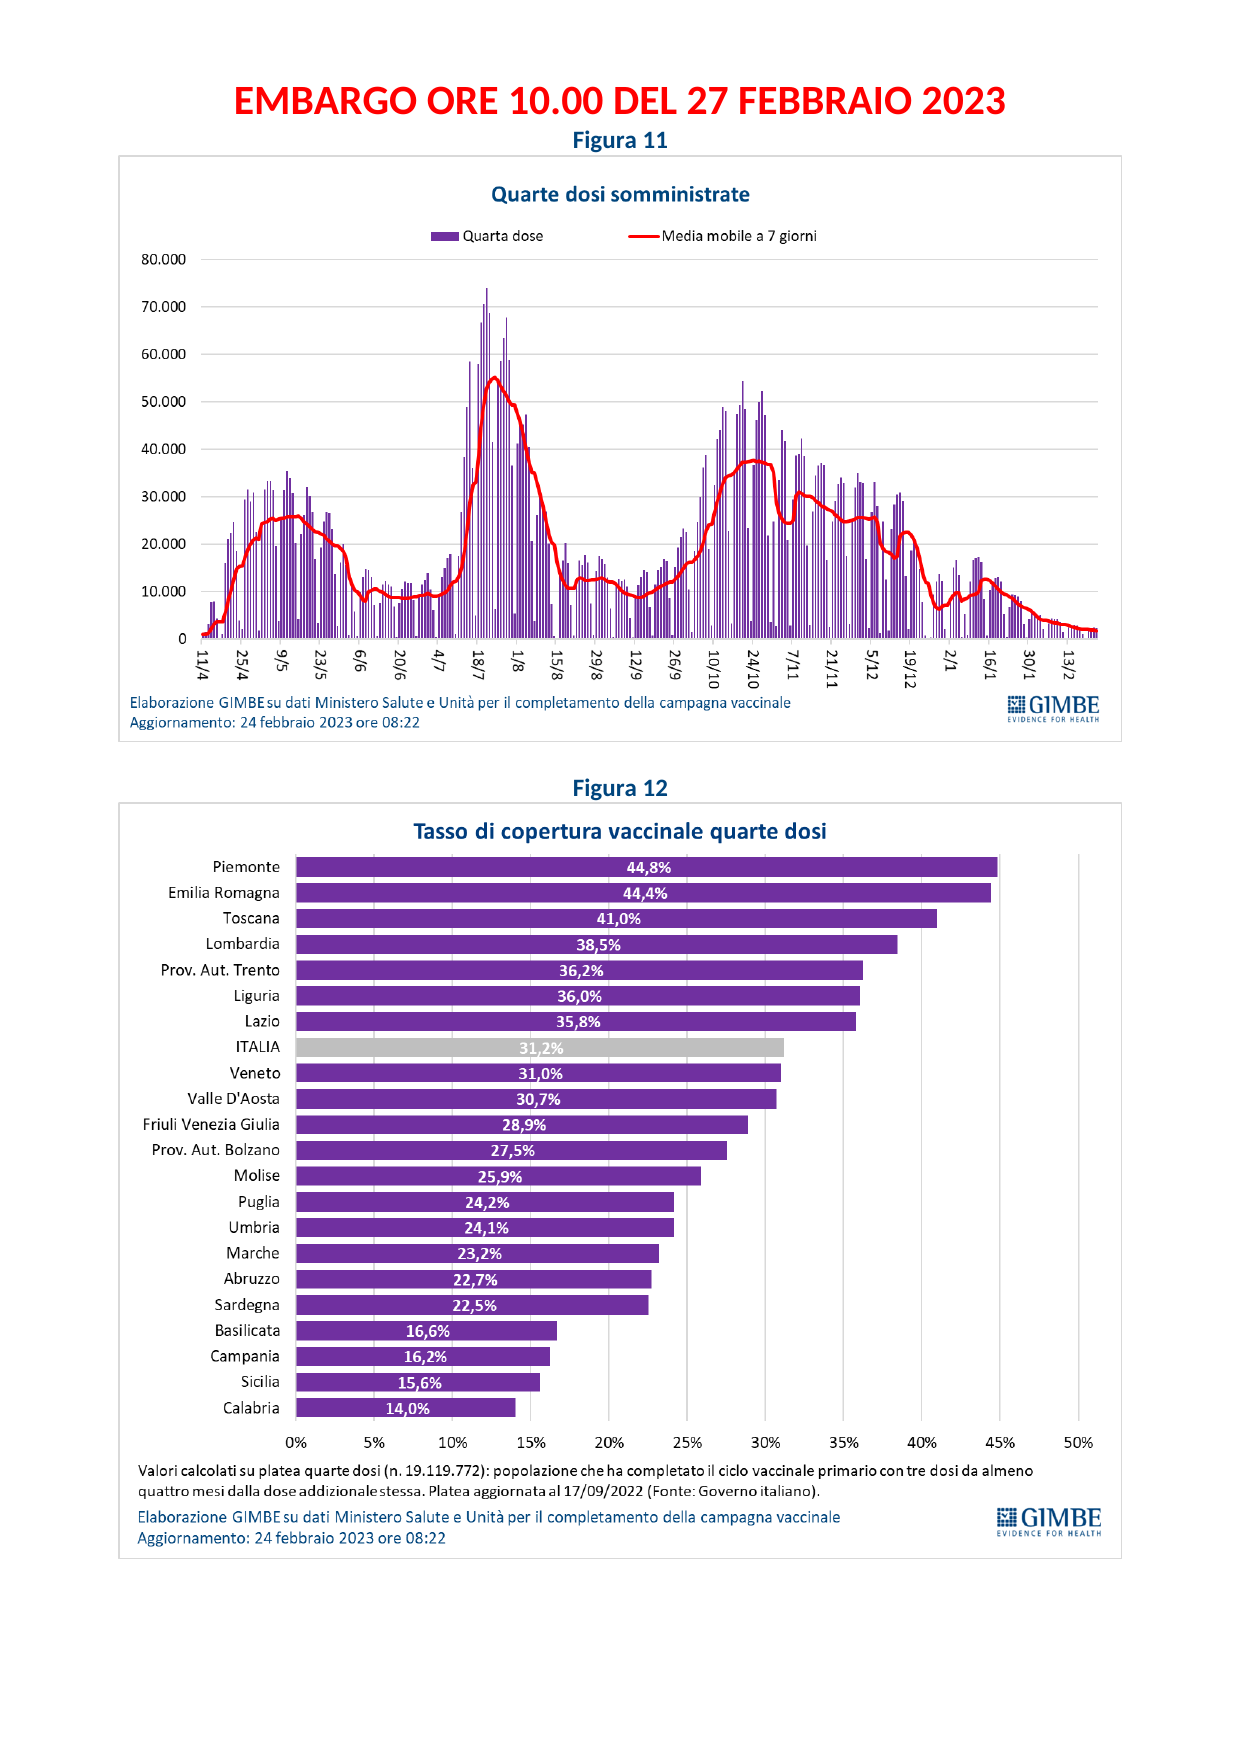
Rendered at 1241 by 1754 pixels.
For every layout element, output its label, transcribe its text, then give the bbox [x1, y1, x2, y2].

picture [118, 155, 1122, 742]
text Figura 11 [118, 125, 1122, 155]
picture [118, 802, 1122, 1559]
text Figura 12 [118, 772, 1122, 802]
